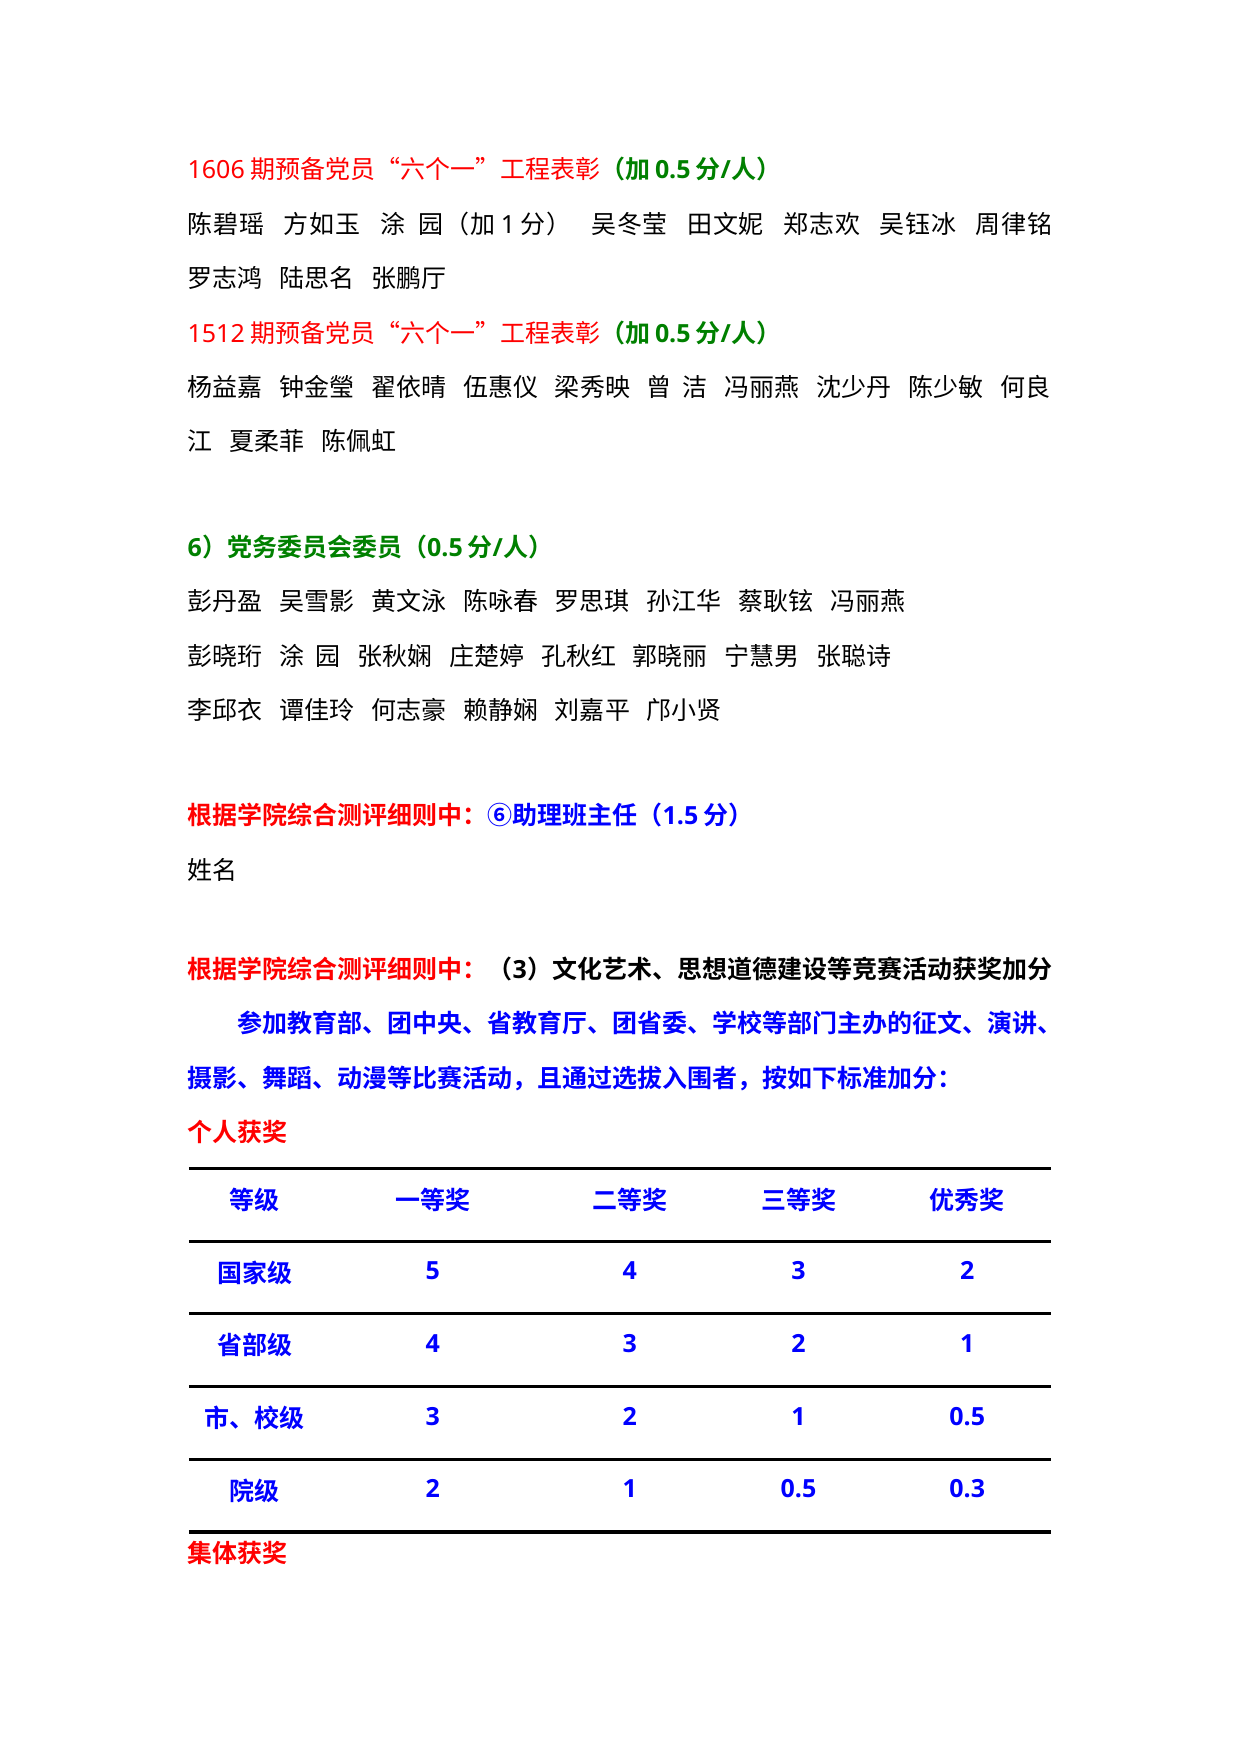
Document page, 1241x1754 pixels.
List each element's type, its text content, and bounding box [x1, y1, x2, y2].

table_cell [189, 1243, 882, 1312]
text 陈碧瑶 方如玉 涂 园（加1分） 吴冬莹 田文妮 郑志欢 吴钰冰 周律铭 罗志鸿 陆思名 张鹏厅 [187, 204, 1053, 295]
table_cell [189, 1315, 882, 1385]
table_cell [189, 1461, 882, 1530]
text 个人获奖 [187, 1112, 1053, 1149]
text 李邱衣 谭佳玲 何志豪 赖静娴 刘嘉平 邝小贤 [187, 690, 1053, 727]
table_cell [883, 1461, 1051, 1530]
text 根据学院综合测评细则中：⑥助理班主任（1.5分） [187, 796, 1053, 832]
text 1512期预备党员“六个一”工程表彰（加0.5分/人） [187, 313, 1040, 349]
text 彭晓珩 涂 园 张秋娴 庄楚婷 孔秋红 郭晓丽 宁慧男 张聪诗 [187, 636, 1053, 672]
text 根据学院综合测评细则中：（3）文化艺术、思想道德建设等竞赛活动获奖加分 [187, 949, 1053, 986]
text 1606期预备党员“六个一”工程表彰（加0.5分/人） [187, 150, 1040, 186]
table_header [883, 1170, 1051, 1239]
text 彭丹盈 吴雪影 黄文泳 陈咏春 罗思琪 孙江华 蔡耿铉 冯丽燕 [187, 582, 1053, 618]
text 集体获奖 [187, 1533, 1053, 1570]
text 姓名 [187, 850, 1053, 886]
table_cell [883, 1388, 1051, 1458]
text 参加教育部、团中央、省教育厅、团省委、学校等部门主办的征文、演讲、摄影、舞蹈、动漫等比赛活动，且通过选拔入围者，按如下标准加分： [187, 1004, 1053, 1094]
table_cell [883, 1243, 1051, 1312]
text 杨益嘉 钟金瑩 翟依晴 伍惠仪 梁秀映 曾 洁 冯丽燕 沈少丹 陈少敏 何良江 夏柔菲 陈佩虹 [187, 367, 1053, 458]
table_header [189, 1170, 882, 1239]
text 6）党务委员会委员（0.5分/人） [187, 527, 1053, 563]
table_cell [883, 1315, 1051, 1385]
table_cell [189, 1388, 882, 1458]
